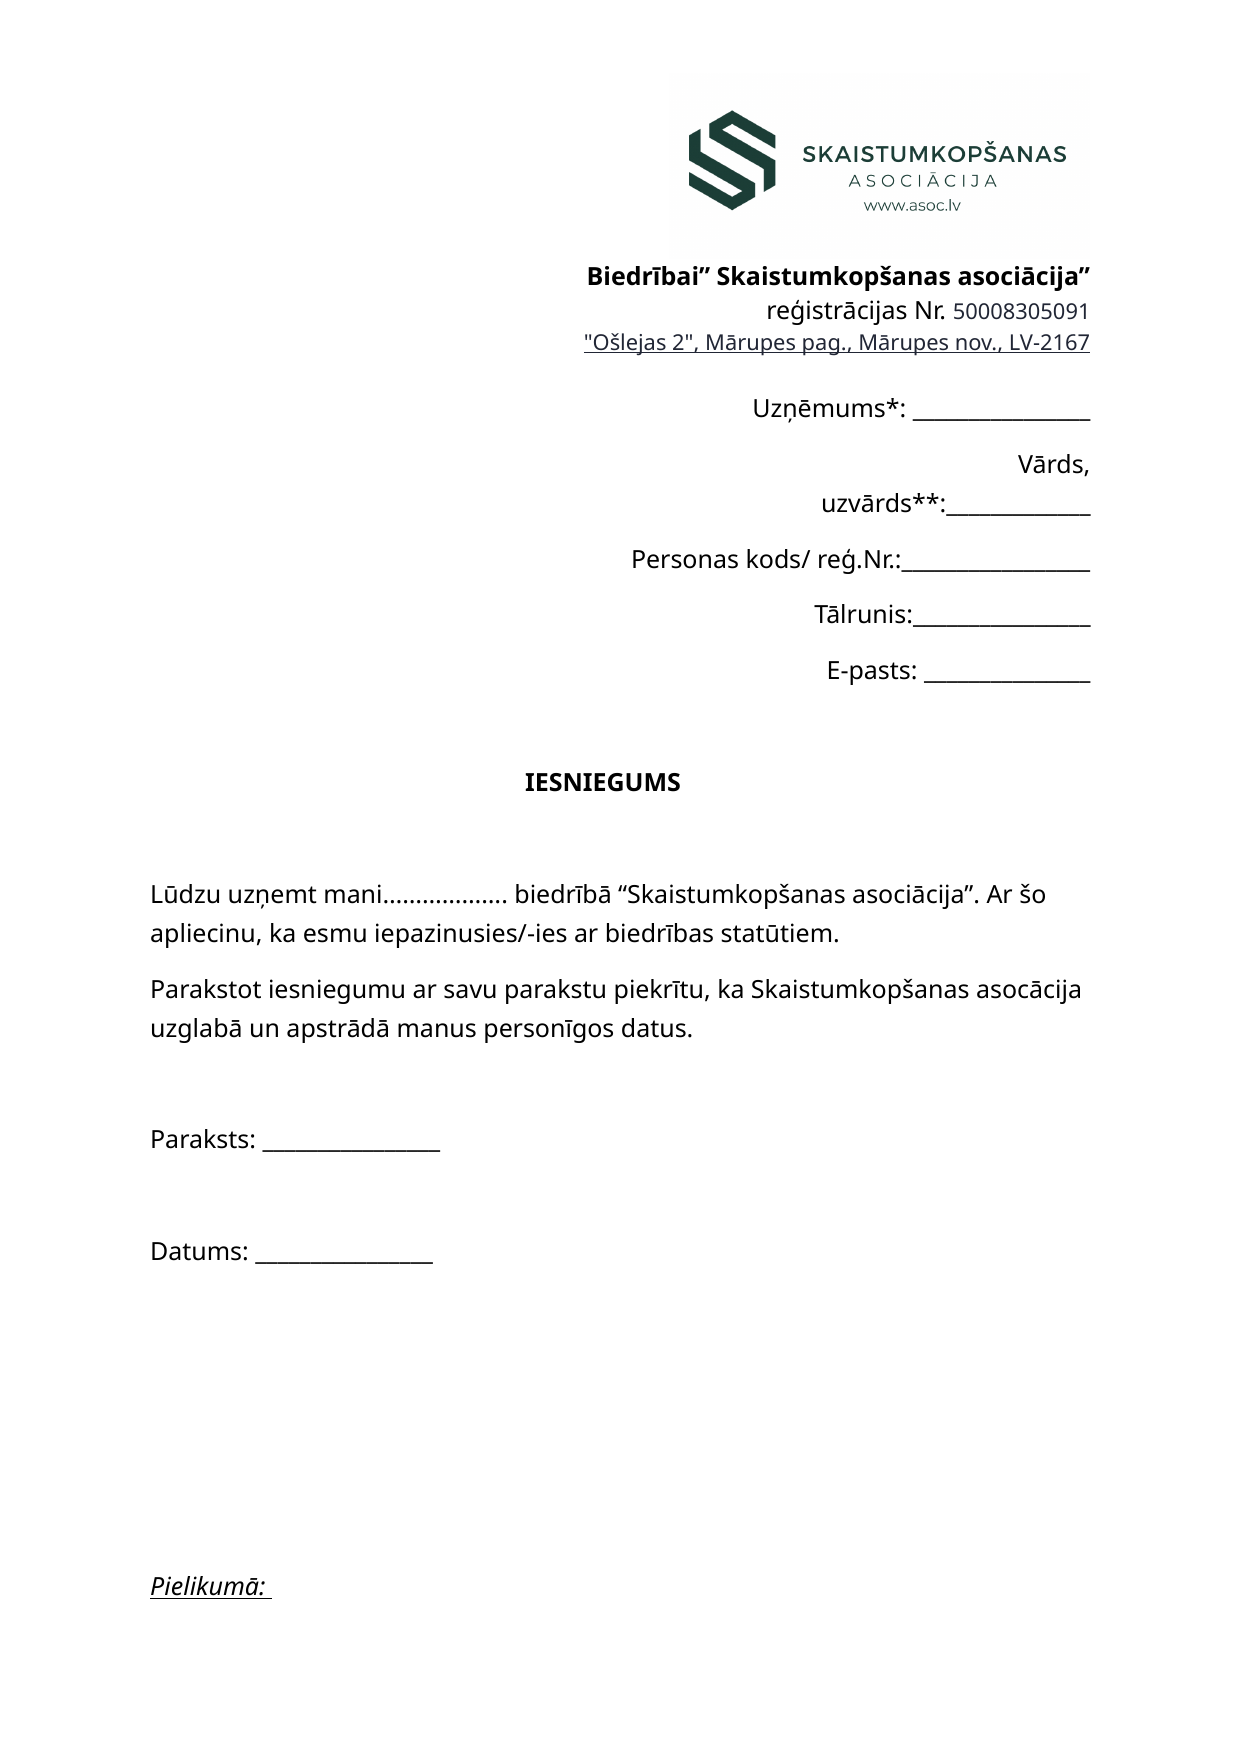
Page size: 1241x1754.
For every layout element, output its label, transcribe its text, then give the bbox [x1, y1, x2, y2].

text Parakstot iesniegumu ar savu parakstu piekrītu, ka Skaistumkopšanas asocācija uzglabā un apstrādā manus personīgos datus. [150, 971, 1090, 1044]
text Paraksts: ________________ [150, 1122, 1090, 1156]
text Lūdzu uzņemt mani………………. biedrībā “Skaistumkopšanas asociācija”. Ar šo apliecinu, ka esmu iepazinusies/-ies ar biedrības statūtiem. [150, 876, 1090, 949]
picture [668, 73, 1091, 259]
text E-pasts: _______________ [150, 653, 1090, 687]
text Datums: ________________ [150, 1234, 1090, 1268]
text Uzņēmums*: ________________ [150, 390, 1090, 424]
text Tālrunis:________________ [150, 597, 1090, 631]
text Vārds, uzvārds**:_____________ [675, 446, 1090, 519]
text IESNIEGUMS [150, 764, 1090, 799]
text Personas kods/ reģ.Nr.:_________________ [150, 541, 1090, 575]
text Pielikumā: [150, 1569, 1090, 1603]
